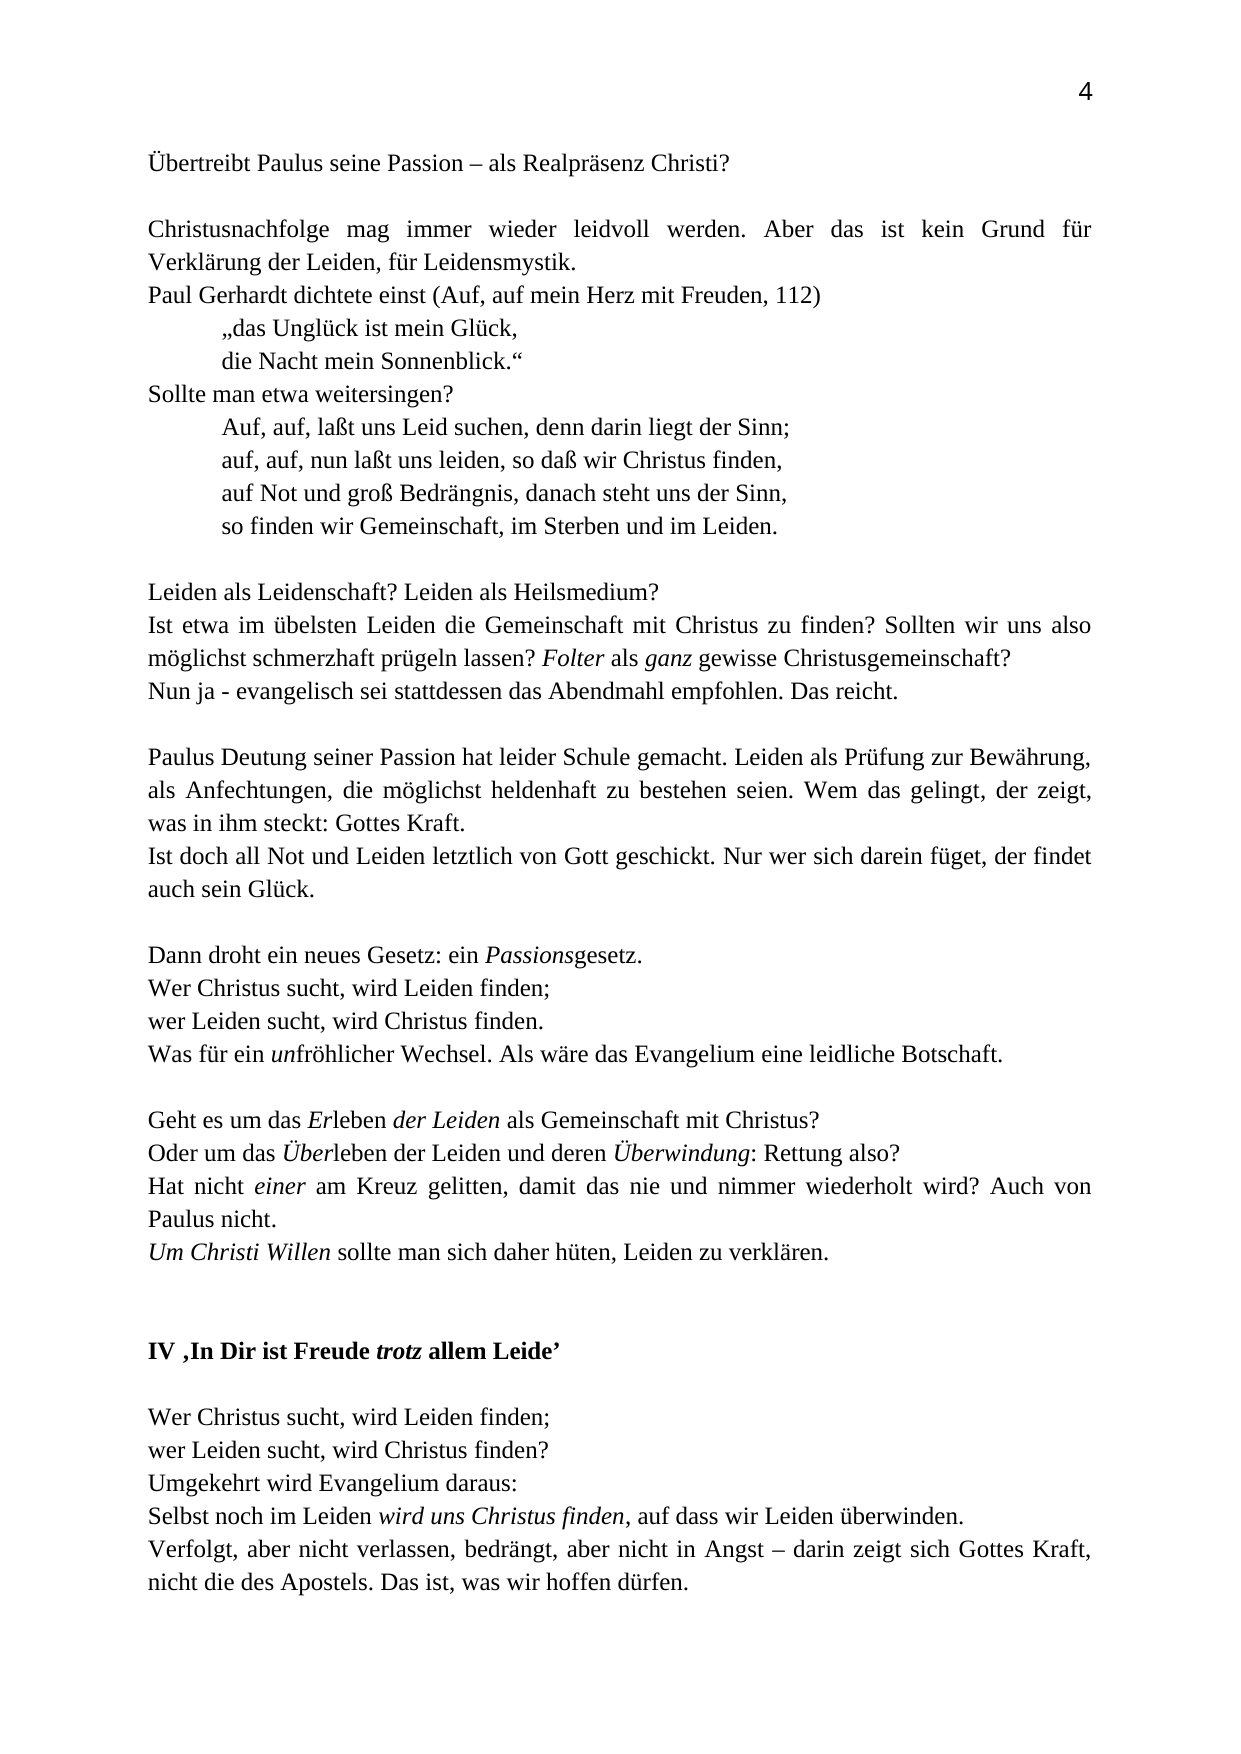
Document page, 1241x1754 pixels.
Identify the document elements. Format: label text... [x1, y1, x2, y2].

text Nun ja - evangelisch sei stattdessen das Abendmahl empfohlen. Das reicht. [148, 676, 1093, 705]
text Was für ein unfröhlicher Wechsel. Als wäre das Evangelium eine leidliche Botschaft. [148, 1039, 1093, 1068]
text so finden wir Gemeinschaft, im Sterben und im Leiden. [221, 511, 1093, 539]
text Ist doch all Not und Leiden letztlich von Gott geschickt. Nur wer sich darein füget, der findet auch sein Glück. [148, 841, 1093, 903]
text wer Leiden sucht, wird Christus finden. [148, 1006, 1093, 1035]
text Ist etwa im übelsten Leiden die Gemeinschaft mit Christus zu finden? Sollten wir uns also möglichst schmerzhaft prügeln lassen? Folter als ganz gewisse Christusgemeinschaft? [148, 610, 1093, 672]
text Hat nicht einer am Kreuz gelitten, damit das nie und nimmer wiederholt wird? Auch von Paulus nicht. [148, 1171, 1093, 1233]
text Wer Christus sucht, wird Leiden finden; [148, 1402, 1093, 1431]
text IV ‚In Dir ist Freude trotz allem Leide’ [148, 1336, 1093, 1365]
text Selbst noch im Leiden wird uns Christus finden, auf dass wir Leiden überwinden. [148, 1501, 1093, 1530]
text Christusnachfolge mag immer wieder leidvoll werden. Aber das ist kein Grund für Verklärung der Leiden, für Leidensmystik. [148, 214, 1093, 275]
text auf, auf, nun laßt uns leiden, so daß wir Christus finden, [221, 445, 1093, 473]
text Sollte man etwa weitersingen? [148, 379, 1093, 407]
text Paulus Deutung seiner Passion hat leider Schule gemacht. Leiden als Prüfung zur Bewährung, als Anfechtungen, die möglichst heldenhaft zu bestehen seien. Wem das gelingt, der zeigt, was in ihm steckt: Gottes Kraft. [148, 742, 1093, 837]
text Dann droht ein neues Gesetz: ein Passionsgesetz. [148, 940, 1093, 969]
text Um Christi Willen sollte man sich daher hüten, Leiden zu verklären. [148, 1237, 1093, 1266]
text Leiden als Leidenschaft? Leiden als Heilsmedium? [148, 577, 1093, 606]
text Geht es um das Erleben der Leiden als Gemeinschaft mit Christus? [148, 1105, 1093, 1134]
text Verfolgt, aber nicht verlassen, bedrängt, aber nicht in Angst – darin zeigt sich Gottes Kraft, nicht die des Apostels. Das ist, was wir hoffen dürfen. [148, 1534, 1093, 1596]
text wer Leiden sucht, wird Christus finden? [148, 1435, 1093, 1464]
text Auf, auf, laßt uns Leid suchen, denn darin liegt der Sinn; [221, 412, 1093, 441]
text Wer Christus sucht, wird Leiden finden; [148, 973, 1093, 1002]
text Übertreibt Paulus seine Passion – als Realpräsenz Christi? [148, 148, 1093, 176]
text Umgekehrt wird Evangelium daraus: [148, 1468, 1093, 1497]
text auf Not und groß Bedrängnis, danach steht uns der Sinn, [221, 478, 1093, 507]
text „das Unglück ist mein Glück, die Nacht mein Sonnenblick.“ [221, 313, 1093, 374]
text Oder um das Überleben der Leiden und deren Überwindung: Rettung also? [148, 1138, 1093, 1167]
text Paul Gerhardt dichtete einst (Auf, auf mein Herz mit Freuden, 112) [148, 280, 1093, 308]
